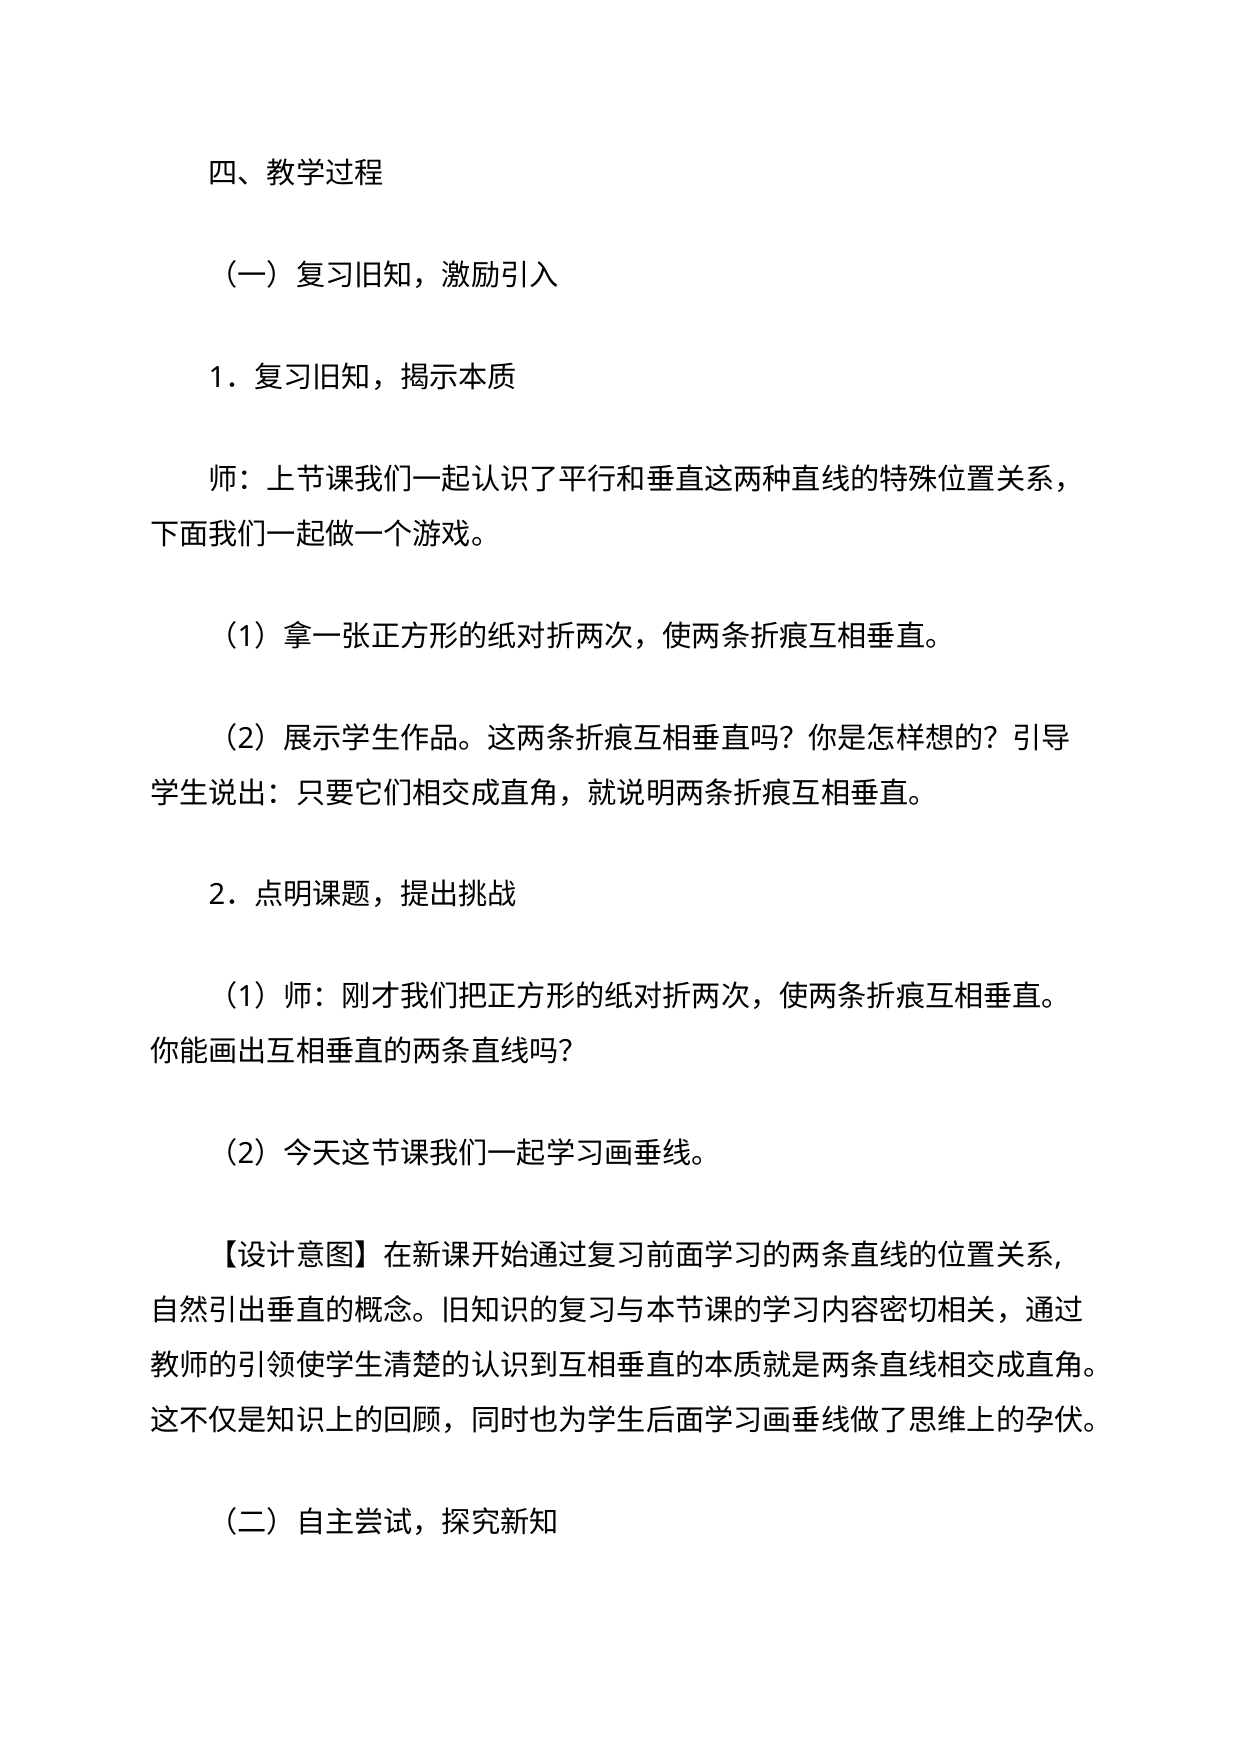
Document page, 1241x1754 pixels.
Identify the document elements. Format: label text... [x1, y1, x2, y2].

text 【设计意图】在新课开始通过复习前面学习的两条直线的位置关系,自然引出垂直的概念。旧知识的复习与本节课的学习内容密切相关，通过教师的引领使学生清楚的认识到互相垂直的本质就是两条直线相交成直角。这不仅是知识上的回顾，同时也为学生后面学习画垂线做了思维上的孕伏。 [150, 1232, 1090, 1439]
text 师：上节课我们一起认识了平行和垂直这两种直线的特殊位置关系，下面我们一起做一个游戏。 [150, 456, 1090, 553]
text 1．复习旧知，揭示本质 [150, 353, 1090, 396]
text （一）复习旧知，激励引入 [150, 252, 1090, 294]
text （2）展示学生作品。这两条折痕互相垂直吗？你是怎样想的？引导学生说出：只要它们相交成直角，就说明两条折痕互相垂直。 [150, 714, 1090, 811]
text （1）师：刚才我们把正方形的纸对折两次，使两条折痕互相垂直。你能画出互相垂直的两条直线吗？ [150, 973, 1090, 1070]
text （2）今天这节课我们一起学习画垂线。 [150, 1130, 1090, 1172]
text 2．点明课题，提出挑战 [150, 871, 1090, 913]
text （1）拿一张正方形的纸对折两次，使两条折痕互相垂直。 [150, 612, 1090, 654]
text （二）自主尝试，探究新知 [150, 1498, 1090, 1541]
text 四、教学过程 [150, 150, 1090, 192]
